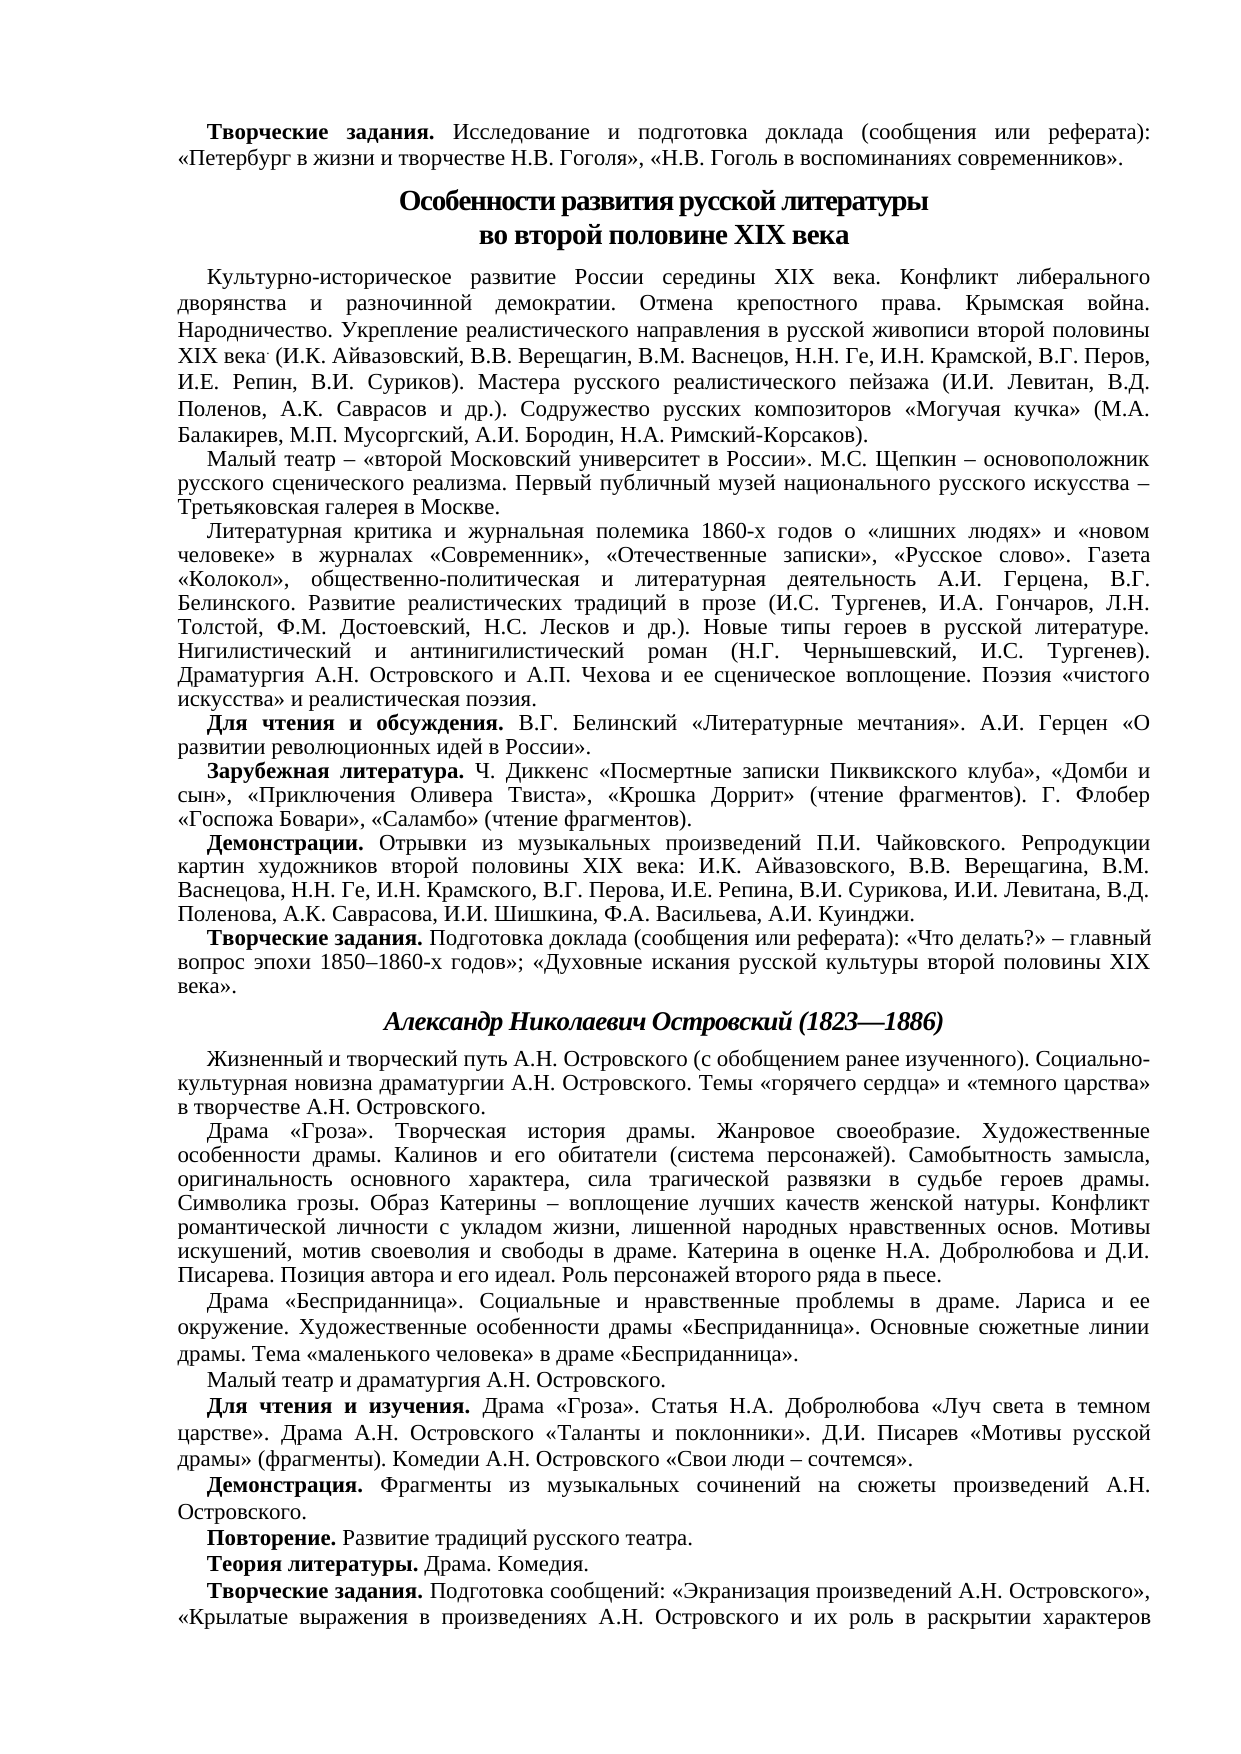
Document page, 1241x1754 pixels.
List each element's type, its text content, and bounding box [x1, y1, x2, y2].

text Зарубежная литература. Ч. Диккенс «Посмертные записки Пиквикского клуба», «Домби и сын», «Приключения Оливера Твиста», «Крошка Доррит» (чтение фрагментов). Г. Флобер «Госпожа Бовари», «Саламбо» (чтение фрагментов). [177, 759, 1151, 831]
text Теория литературы. Драма. Комедия. [207, 1551, 1152, 1577]
text Для чтения и изучения. Драма «Гроза». Статья Н.А. Добролюбова «Луч света в темном царстве». Драма А.Н. Островского «Таланты и поклонники». Д.И. Писарев «Мотивы русской драмы» (фрагменты). Комедии А.Н. Островского «Свои люди – сочтемся». [177, 1392, 1152, 1471]
text Александр Николаевич Островский (1823—1886) [177, 1011, 939, 1035]
text во второй половине XIX века [177, 217, 1152, 250]
text Литературная критика и журнальная полемика 1860-х годов о «лишних людях» и «новом человеке» в журналах «Современник», «Отечественные записки», «Русское слово». Газета «Колокол», общественно-политическая и литературная деятельность А.И. Герцена, В.Г. Белинского. Развитие реалистических традиций в прозе (И.С. Тургенев, И.А. Гончаров, Л.Н. Толстой, Ф.М. Достоевский, Н.С. Лесков и др.). Новые типы героев в русской литературе. Нигилистический и антинигилистический роман (Н.Г. Чернышевский, И.С. Тургенев). Драматургия А.Н. Островского и А.П. Чехова и ее сценическое воплощение. Поэзия «чистого искусства» и реалистическая поэзия. [177, 519, 1152, 711]
text Демонстрация. Фрагменты из музыкальных сочинений на сюжеты произведений А.Н. Островского. [177, 1471, 1152, 1524]
text Повторение. Развитие традиций русского театра. [207, 1524, 1152, 1551]
text Драма «Гроза». Творческая история драмы. Жанровое своеобразие. Художественные особенности драмы. Калинов и его обитатели (система персонажей). Самобытность замысла, оригинальность основного характера, сила трагической развязки в судьбе героев драмы. Символика грозы. Образ Катерины – воплощение лучших качеств женской натуры. Конфликт романтической личности с укладом жизни, лишенной народных нравственных основ. Мотивы искушений, мотив своеволия и свободы в драме. Катерина в оценке Н.А. Добролюбова и Д.И. Писарева. Позиция автора и его идеал. Роль персонажей второго ряда в пьесе. [177, 1119, 1152, 1287]
text Для чтения и обсуждения. В.Г. Белинский «Литературные мечтания». А.И. Герцен «О развитии революционных идей в России». [177, 711, 1151, 759]
text Малый театр и драматургия А.Н. Островского. [207, 1366, 1152, 1392]
text Малый театр – «второй Московский университет в России». М.С. Щепкин – основоположник русского сценического реализма. Первый публичный музей национального русского искусства – Третьяковская галерея в Москве. [177, 447, 1151, 519]
text Творческие задания. Исследование и подготовка доклада (сообщения или реферата): «Петербург в жизни и творчестве Н.В. Гоголя», «Н.В. Гоголь в воспоминаниях современников». [177, 118, 1152, 171]
text Жизненный и творческий путь А.Н. Островского (с обобщением ранее изученного). Социально-культурная новизна драматургии А.Н. Островского. Темы «горячего сердца» и «темного царства» в творчестве А.Н. Островского. [177, 1047, 1152, 1119]
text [177, 1577, 1152, 1629]
text Культурно-историческое развитие России середины XIX века. Конфликт либерального дворянства и разночинной демократии. Отмена крепостного права. Крымская война. Народничество. Укрепление реалистического направления в русской живописи второй половины XIX века. (И.К. Айвазовский, В.В. Верещагин, В.М. Васнецов, Н.Н. Ге, И.Н. Крамской, В.Г. Перов, И.Е. Репин, В.И. Суриков). Мастера русского реалистического пейзажа (И.И. Левитан, В.Д. Поленов, А.К. Саврасов и др.). Содружество русских композиторов «Могучая кучка» (М.А. Балакирев, М.П. Мусоргский, А.И. Бородин, Н.А. Римский-Корсаков). [177, 263, 1152, 447]
text Особенности развития русской литературы [177, 183, 1152, 217]
text Драма «Бесприданница». Социальные и нравственные проблемы в драме. Лариса и ее окружение. Художественные особенности драмы «Бесприданница». Основные сюжетные линии драмы. Тема «маленького человека» в драме «Бесприданница». [177, 1287, 1152, 1366]
text Демонстрации. Отрывки из музыкальных произведений П.И. Чайковского. Репродукции картин художников второй половины XIX века: И.К. Айвазовского, В.В. Верещагина, В.М. Васнецова, Н.Н. Ге, И.Н. Крамского, В.Г. Перова, И.Е. Репина, В.И. Сурикова, И.И. Левитана, В.Д. Поленова, А.К. Саврасова, И.И. Шишкина, Ф.А. Васильева, А.И. Куинджи. [177, 831, 1151, 927]
text Александр Николаевич Островский (1823—1886) [935, 1011, 1152, 1035]
text Творческие задания. Подготовка доклада (сообщения или реферата): «Что делать?» – главный вопрос эпохи 1850–1860-х годов»; «Духовные искания русской культуры второй половины XIX века». [177, 927, 1152, 998]
